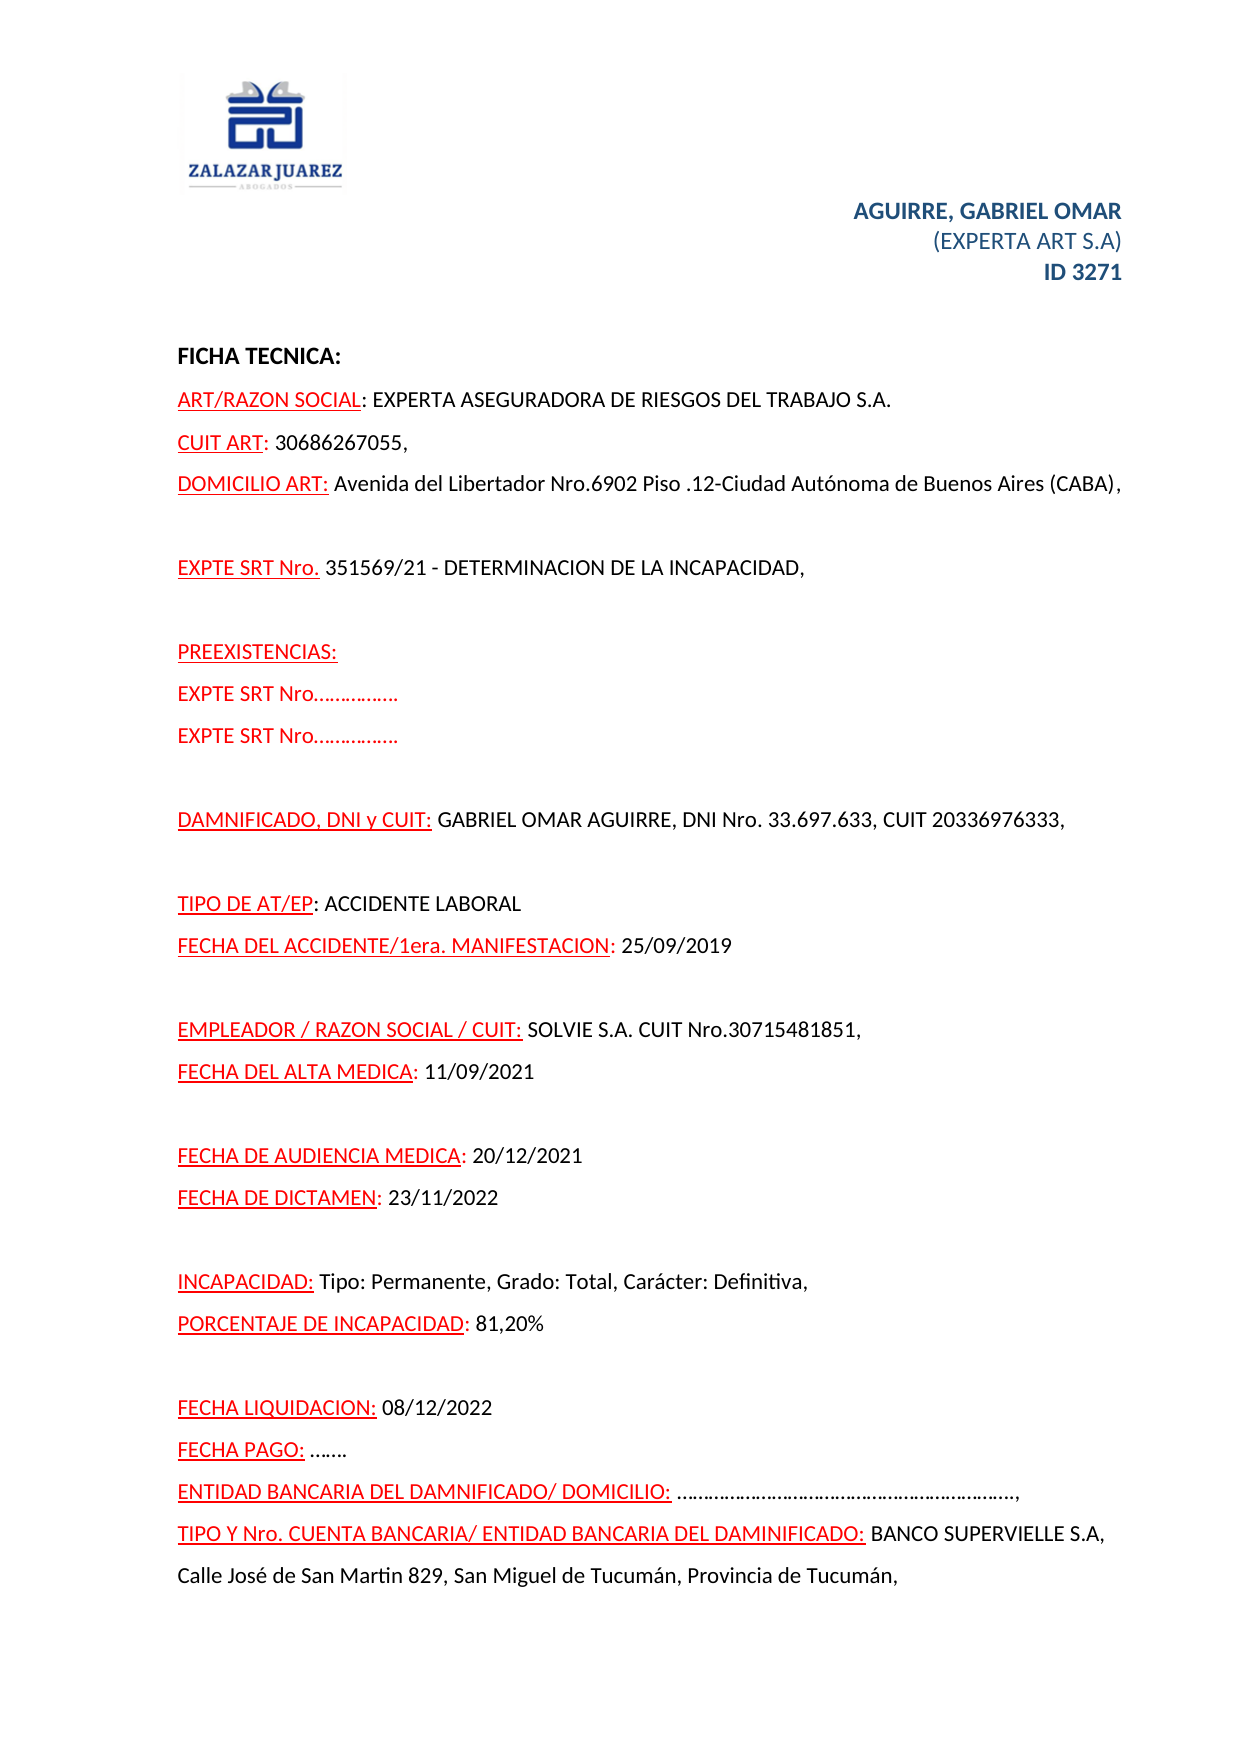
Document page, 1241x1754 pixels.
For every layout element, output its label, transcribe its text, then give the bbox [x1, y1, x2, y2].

picture [177, 73, 348, 195]
text PORCENTAJE DE INCAPACIDAD: 81,20% [177, 1309, 1122, 1337]
text FECHA DE DICTAMEN: 23/11/2022 [177, 1183, 1122, 1211]
text ID 3271 [177, 256, 1122, 286]
text EMPLEADOR / RAZON SOCIAL / CUIT: SOLVIE S.A. CUIT Nro.30715481851, [177, 1015, 1122, 1043]
text ART/RAZON SOCIAL: EXPERTA ASEGURADORA DE RIESGOS DEL TRABAJO S.A. [177, 386, 1122, 414]
text AGUIRRE, GABRIEL OMAR [177, 195, 1122, 225]
text TIPO DE AT/EP: ACCIDENTE LABORAL [177, 889, 1122, 917]
text EXPTE SRT Nro……………. [177, 679, 1122, 707]
text EXPTE SRT Nro. 351569/21 - DETERMINACION DE LA INCAPACIDAD, [177, 553, 1122, 582]
text DOMICILIO ART: Avenida del Libertador Nro.6902 Piso .12-Ciudad Autónoma de Buenos Aires (CABA), [177, 469, 1122, 498]
text (EXPERTA ART S.A) [177, 225, 1122, 256]
text INCAPACIDAD: Tipo: Permanente, Grado: Total, Carácter: Definitiva, [177, 1267, 1122, 1295]
text FICHA TECNICA: [177, 340, 1122, 370]
text FECHA PAGO: ……. [177, 1435, 1122, 1463]
text EXPTE SRT Nro……………. [177, 721, 1122, 749]
text FECHA DEL ACCIDENTE/1era. MANIFESTACION: 25/09/2019 [177, 931, 1122, 959]
text FECHA DEL ALTA MEDICA: 11/09/2021 [177, 1057, 1122, 1085]
text ENTIDAD BANCARIA DEL DAMNIFICADO/ DOMICILIO: ………………………………………………………., [177, 1477, 1122, 1505]
text TIPO Y Nro. CUENTA BANCARIA/ ENTIDAD BANCARIA DEL DAMINIFICADO: BANCO SUPERVIELLE S.A, Calle José de San Martin 829, San Miguel de Tucumán, Provincia de Tucumán, [177, 1519, 1122, 1589]
text DAMNIFICADO, DNI y CUIT: GABRIEL OMAR AGUIRRE, DNI Nro. 33.697.633, CUIT 20336976333, [177, 805, 1122, 833]
text CUIT ART: 30686267055, [177, 428, 1122, 456]
text FECHA LIQUIDACION: 08/12/2022 [177, 1393, 1122, 1421]
text FECHA DE AUDIENCIA MEDICA: 20/12/2021 [177, 1141, 1122, 1169]
text PREEXISTENCIAS: [177, 637, 1122, 666]
